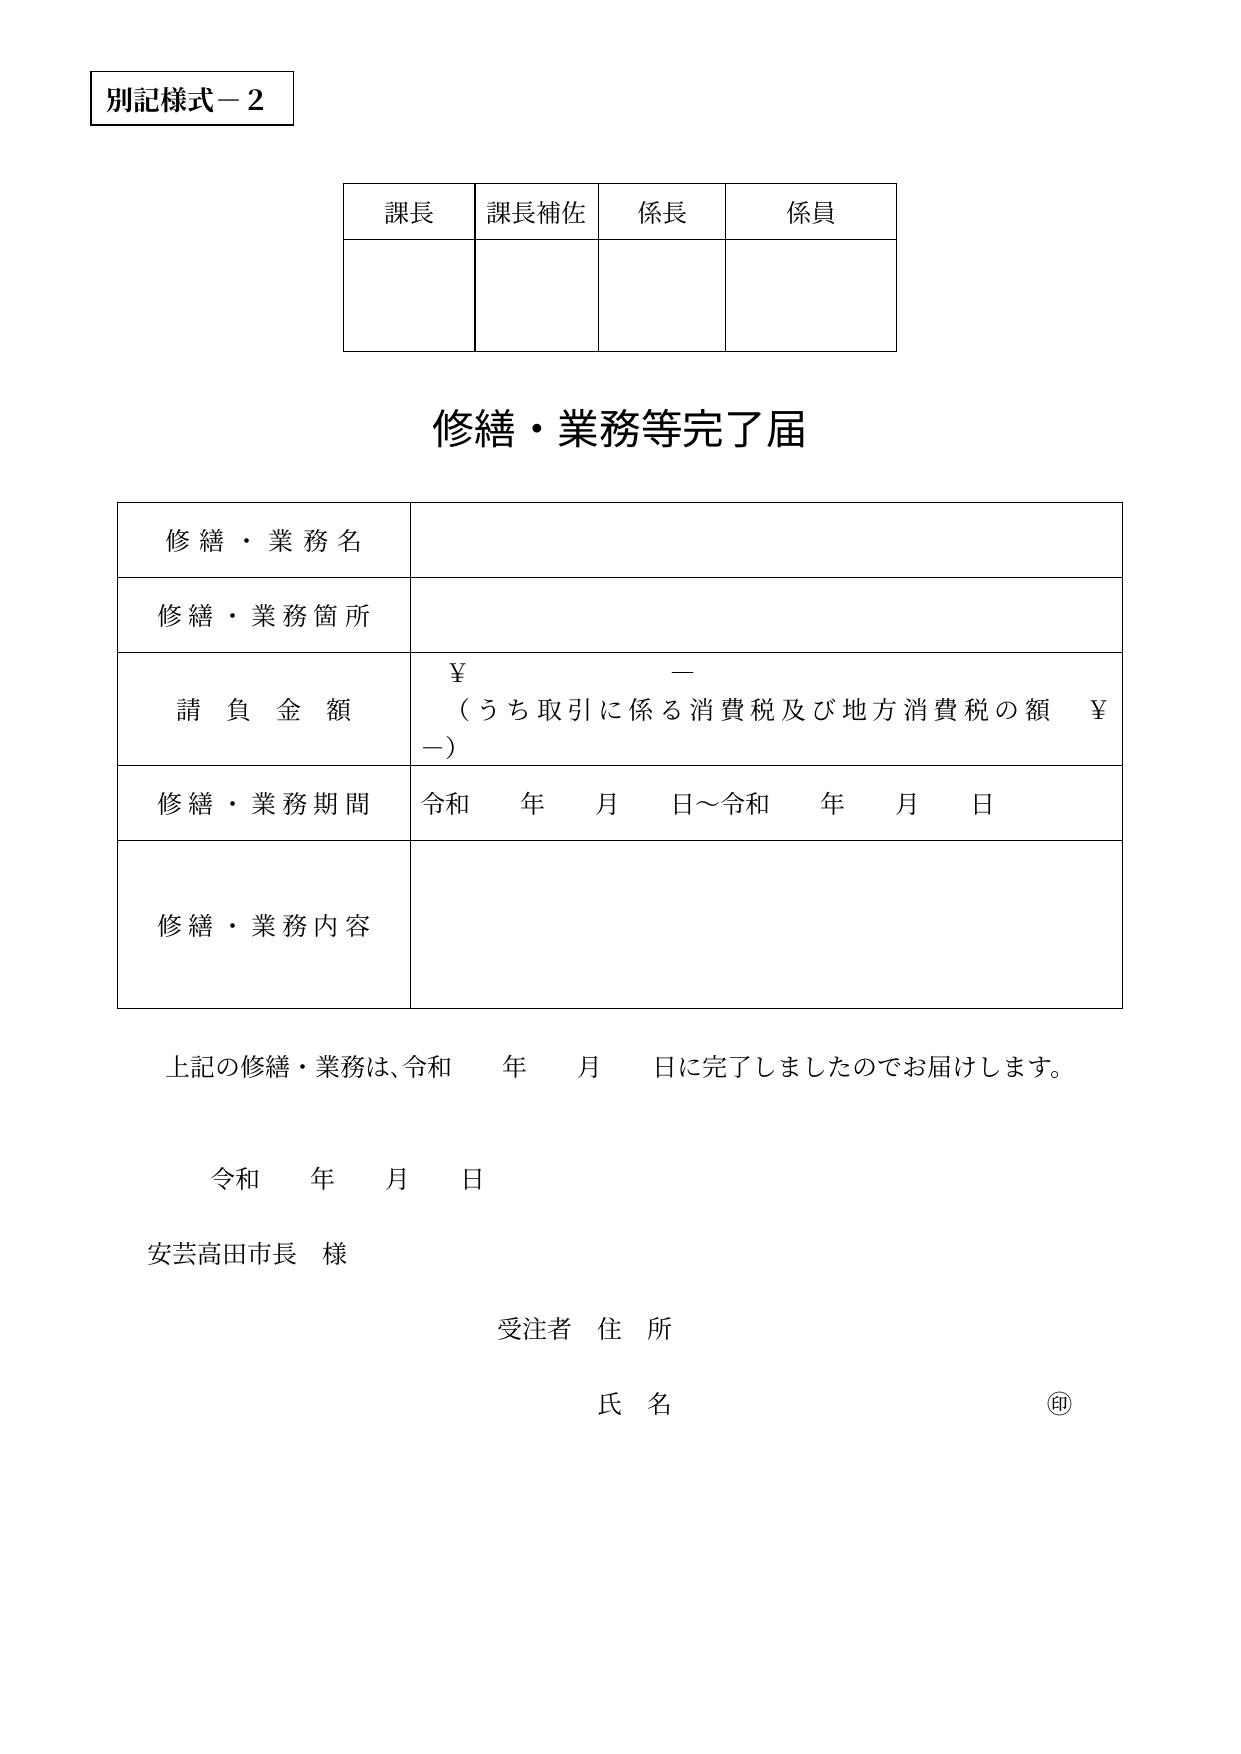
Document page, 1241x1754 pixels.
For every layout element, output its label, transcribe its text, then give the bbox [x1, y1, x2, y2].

text 上記の修繕・業務は､令和 年 月 日に完了しましたのでお届けします。 [148, 1047, 1092, 1084]
table_cell [726, 240, 896, 351]
table_cell [411, 841, 1122, 1008]
table_cell 修繕・業務期間 [118, 766, 410, 840]
text 修繕・業務等完了届 [148, 389, 1092, 464]
table_header 係員 [726, 184, 896, 238]
table_cell 修繕・業務内容 [118, 841, 410, 1008]
table_cell 請負金額 [118, 653, 410, 765]
table_cell [599, 240, 725, 351]
text 安芸高田市長 様 [148, 1234, 992, 1272]
table_header 課長 [344, 184, 474, 238]
table_cell [344, 240, 474, 351]
text 受注者 住 所 [148, 1309, 1092, 1347]
table_cell [476, 240, 598, 351]
table_header 修繕・業務名 [118, 503, 410, 577]
table_cell 修繕・業務箇所 [118, 578, 410, 652]
table_header 課長補佐 [476, 184, 598, 238]
table_header [411, 503, 1122, 577]
table_cell [411, 578, 1122, 652]
text 令和 年 月 日 [148, 1159, 1042, 1197]
table_header 係長 [599, 184, 725, 238]
text 氏 名 ㊞ [148, 1384, 1092, 1422]
table_cell ￥ ― （うち取引に係る消費税及び地方消費税の額 ￥ －） [411, 653, 1122, 765]
table_cell 令和 年 月 日～令和 年 月 日 [411, 766, 1122, 840]
